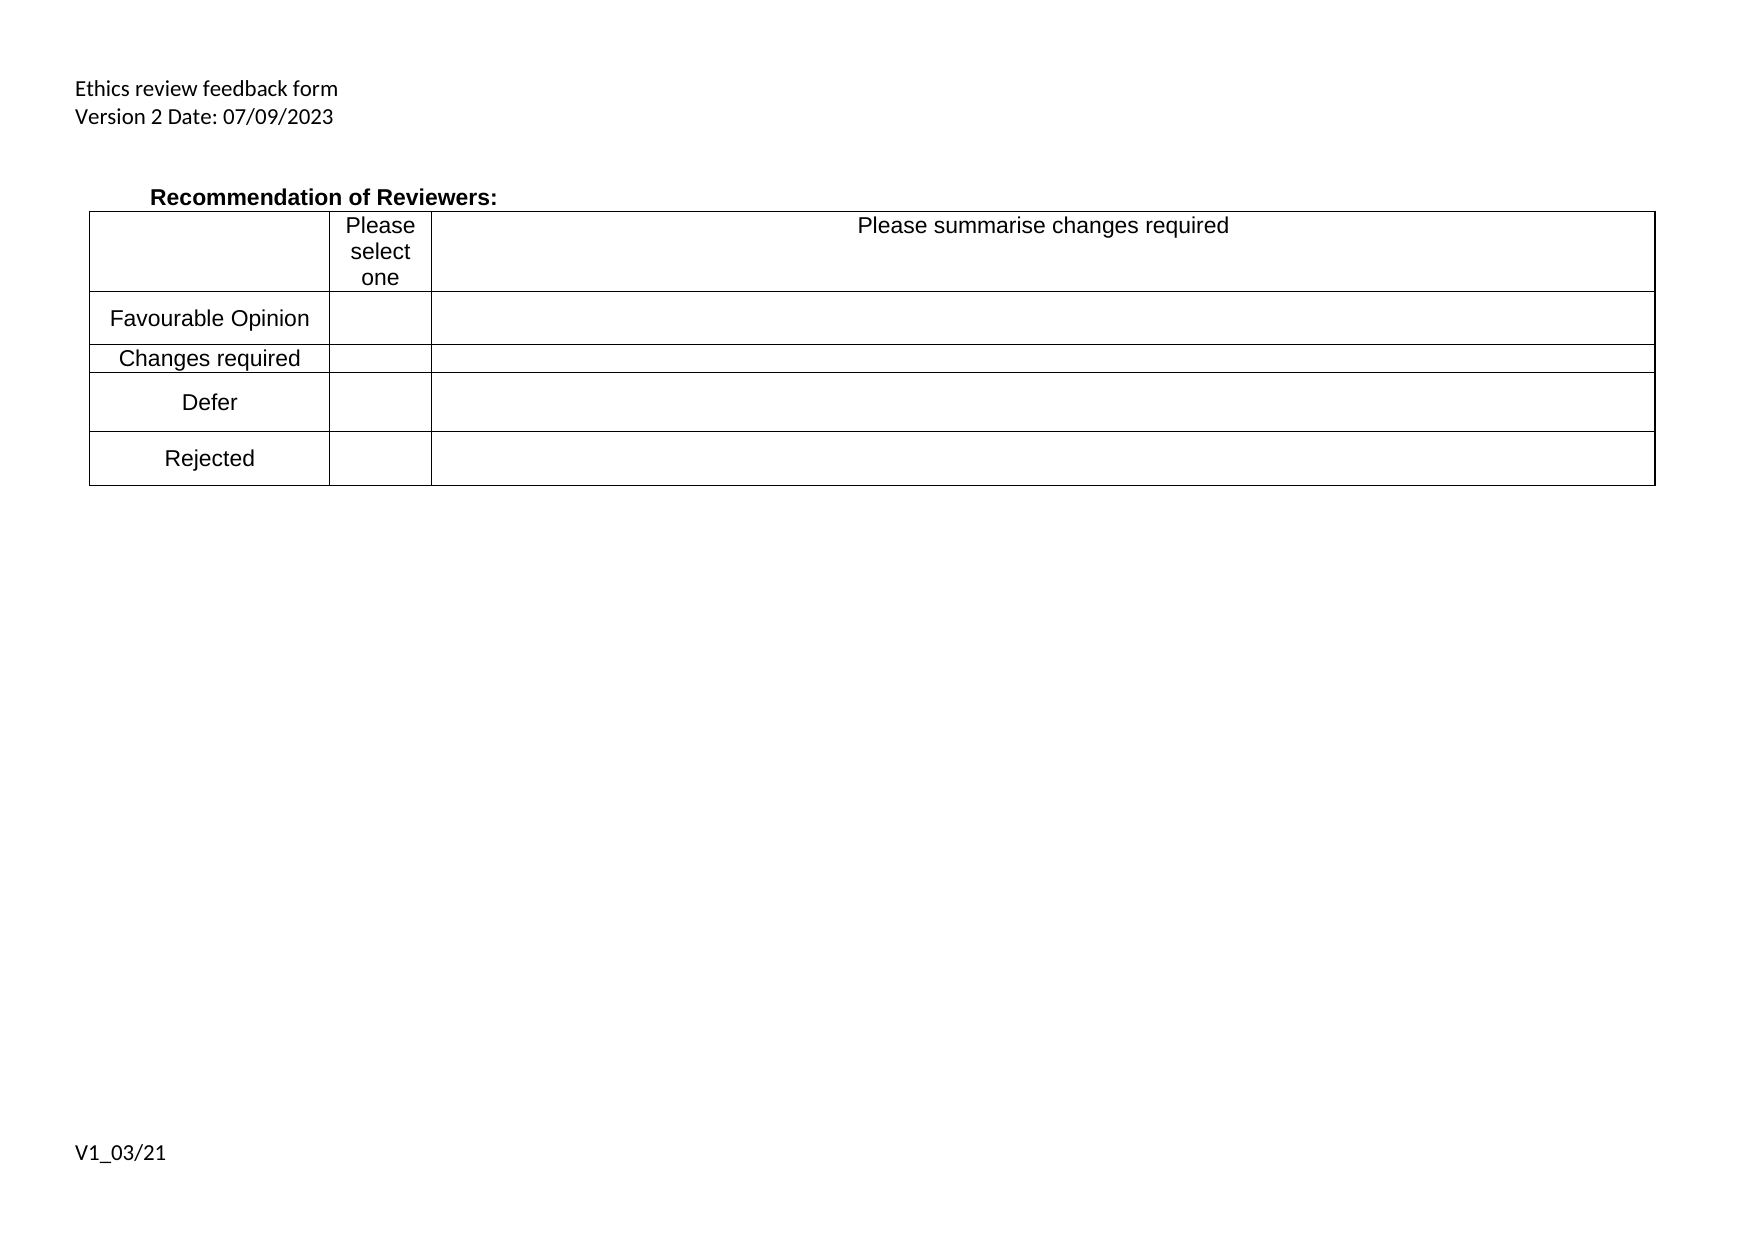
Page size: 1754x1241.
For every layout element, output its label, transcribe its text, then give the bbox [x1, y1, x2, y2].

table_cell [432, 345, 1654, 372]
table_header Please select one [330, 212, 431, 291]
table_header [90, 212, 329, 291]
table_cell [432, 373, 1654, 431]
table_cell Defer [90, 373, 329, 431]
table_cell [330, 292, 431, 344]
table_cell [330, 432, 431, 484]
table_cell [432, 432, 1654, 484]
table_cell Rejected [90, 432, 329, 484]
table_cell [330, 373, 431, 431]
table_cell [432, 292, 1654, 344]
table_cell Changes required [90, 345, 329, 372]
table_cell [330, 345, 431, 372]
table_cell Favourable Opinion [90, 292, 329, 344]
table_header Please summarise changes required [432, 212, 1654, 291]
text Recommendation of Reviewers: [75, 184, 1679, 211]
